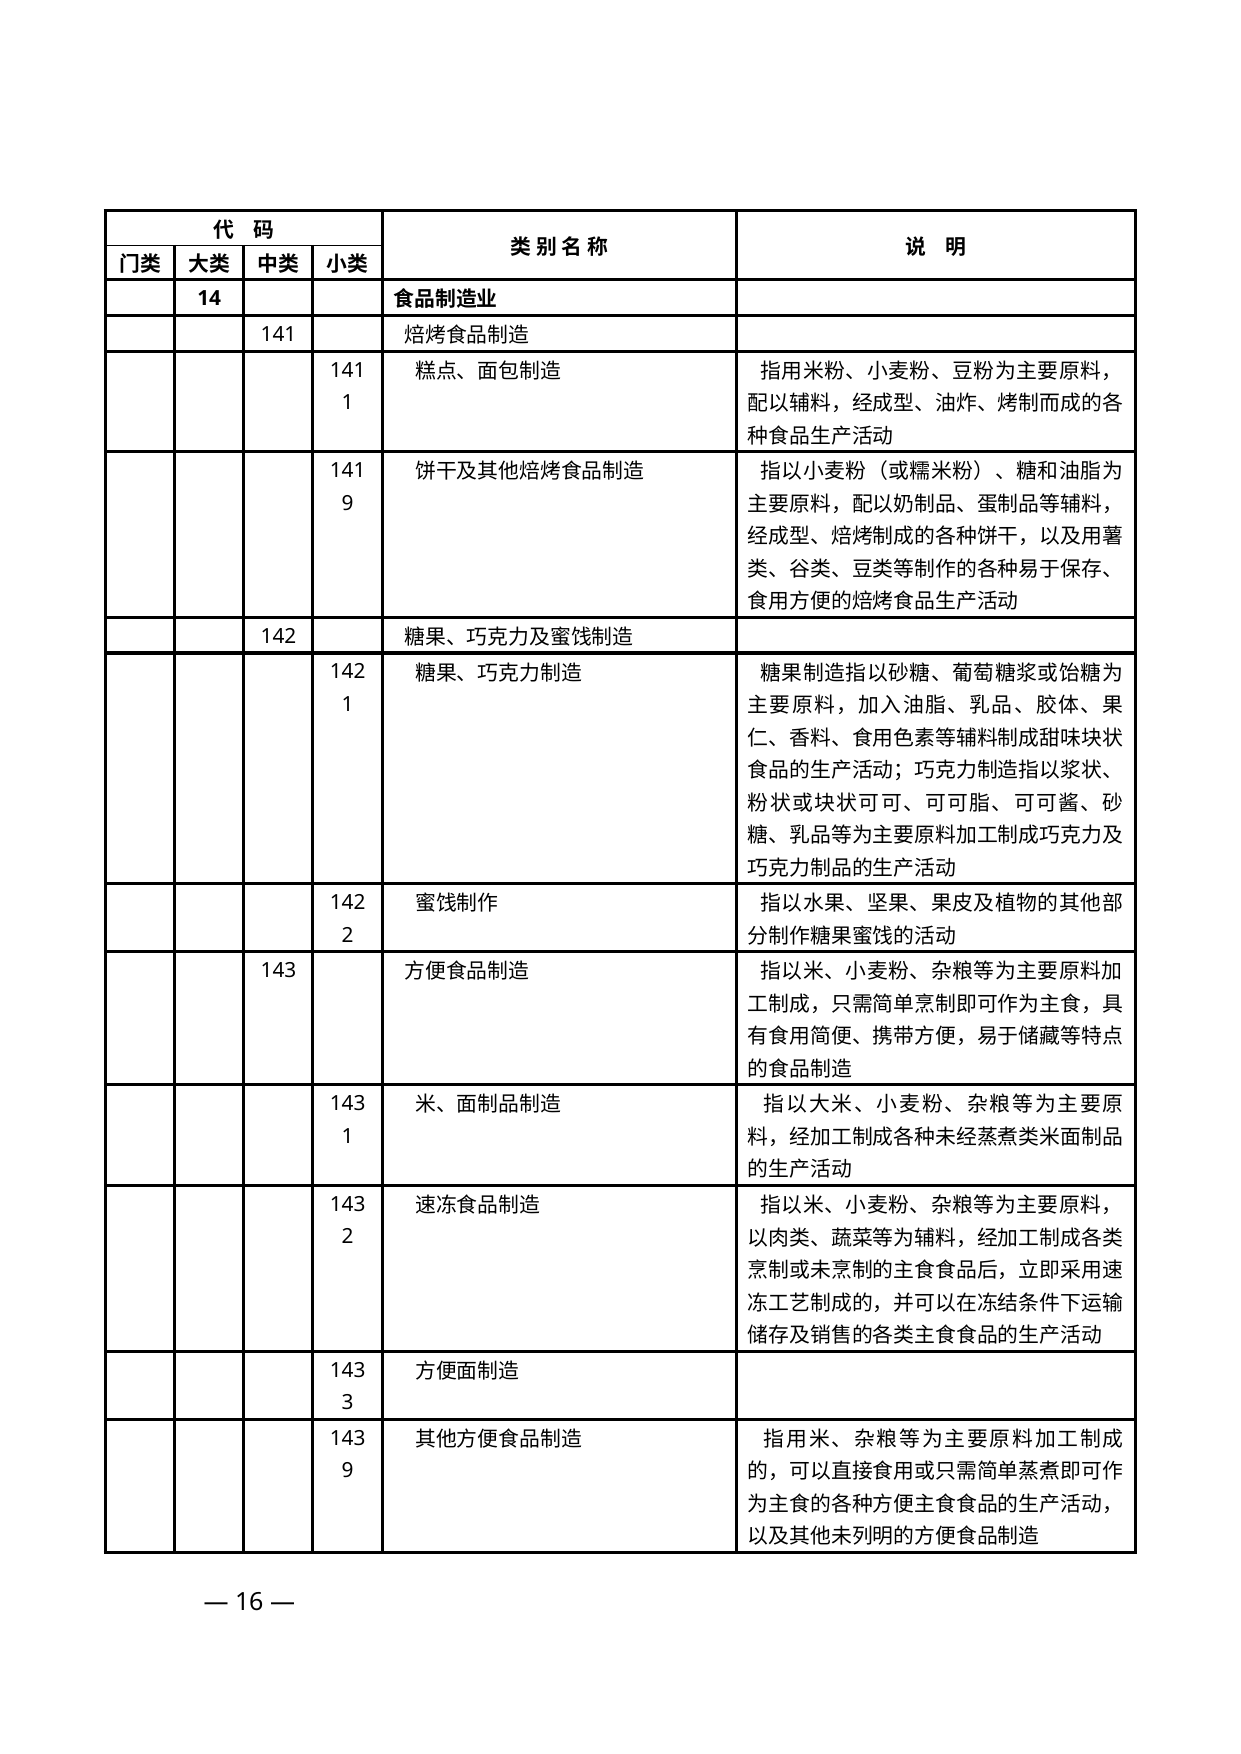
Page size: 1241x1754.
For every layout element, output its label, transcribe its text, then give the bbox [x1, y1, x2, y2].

table_cell 143 [245, 953, 311, 1083]
table_cell [107, 453, 173, 616]
table_cell [738, 619, 1134, 651]
table_cell [245, 1353, 311, 1418]
table_cell 中类 [245, 246, 311, 278]
table_cell 小类 [314, 246, 381, 278]
table_cell 1432 [314, 1187, 381, 1349]
table_cell [176, 353, 242, 450]
table_cell 1439 [314, 1421, 381, 1551]
table_cell 指用米粉、小麦粉、豆粉为主要原料，配以辅料，经成型、油炸、烤制而成的各种食品生产活动 [738, 353, 1134, 450]
table_cell [245, 281, 311, 314]
table_cell 方便食品制造 [384, 953, 735, 1083]
table_cell [176, 1187, 242, 1349]
table_cell [107, 1421, 173, 1551]
table_cell [176, 453, 242, 616]
table_cell 142 [245, 619, 311, 651]
table_cell [314, 317, 381, 349]
table_cell 食品制造业 [384, 281, 735, 314]
table_cell 指用米、杂粮等为主要原料加工制成的，可以直接食用或只需简单蒸煮即可作为主食的各种方便主食食品的生产活动，以及其他未列明的方便食品制造 [738, 1421, 1134, 1551]
table_cell 糖果制造指以砂糖、葡萄糖浆或饴糖为主要原料，加入油脂、乳品、胶体、果仁、香料、食用色素等辅料制成甜味块状食品的生产活动；巧克力制造指以浆状、粉状或块状可可、可可脂、可可酱、砂糖、乳品等为主要原料加工制成巧克力及巧克力制品的生产活动 [738, 655, 1134, 882]
table_cell 焙烤食品制造 [384, 317, 735, 349]
table_cell [107, 1187, 173, 1349]
table_cell 14 [176, 281, 242, 314]
table_cell [314, 281, 381, 314]
table_cell [107, 353, 173, 450]
table_cell 1419 [314, 453, 381, 616]
table_cell [176, 655, 242, 882]
table_cell [176, 1086, 242, 1184]
table_cell [738, 317, 1134, 349]
table_cell [245, 353, 311, 450]
table_cell [107, 619, 173, 651]
table_cell [107, 317, 173, 349]
table_cell 米、面制品制造 [384, 1086, 735, 1184]
table_cell [176, 885, 242, 950]
table_cell 蜜饯制作 [384, 885, 735, 950]
table_cell 指以小麦粉（或糯米粉）、糖和油脂为主要原料，配以奶制品、蛋制品等辅料，经成型、焙烤制成的各种饼干，以及用薯类、谷类、豆类等制作的各种易于保存、食用方便的焙烤食品生产活动 [738, 453, 1134, 616]
table_cell 指以米、小麦粉、杂粮等为主要原料加工制成，只需简单烹制即可作为主食，具有食用简便、携带方便，易于储藏等特点的食品制造 [738, 953, 1134, 1083]
table_header 代 码 [107, 212, 381, 245]
table_cell [107, 655, 173, 882]
table_cell 指以大米、小麦粉、杂粮等为主要原料，经加工制成各种未经蒸煮类米面制品的生产活动 [738, 1086, 1134, 1184]
table_cell [107, 1353, 173, 1418]
table_cell [314, 953, 381, 1083]
table_cell [245, 1187, 311, 1349]
table_cell [107, 1086, 173, 1184]
table_cell 门类 [107, 246, 173, 278]
table_cell 141 [245, 317, 311, 349]
table_cell [107, 281, 173, 314]
table_cell 1422 [314, 885, 381, 950]
table_cell 速冻食品制造 [384, 1187, 735, 1349]
table_cell [245, 1086, 311, 1184]
table_cell [107, 885, 173, 950]
table_header 说 明 [738, 212, 1134, 278]
table_cell 方便面制造 [384, 1353, 735, 1418]
table_cell 大类 [176, 246, 242, 278]
table_cell [245, 655, 311, 882]
table_cell 指以水果、坚果、果皮及植物的其他部分制作糖果蜜饯的活动 [738, 885, 1134, 950]
table_cell [176, 317, 242, 349]
table_cell [176, 953, 242, 1083]
table_cell 糖果、巧克力制造 [384, 655, 735, 882]
table_cell [107, 953, 173, 1083]
table_cell 1411 [314, 353, 381, 450]
table_cell 其他方便食品制造 [384, 1421, 735, 1551]
table_cell 糖果、巧克力及蜜饯制造 [384, 619, 735, 651]
table_cell [738, 281, 1134, 314]
table_cell [245, 1421, 311, 1551]
table_cell 糕点、面包制造 [384, 353, 735, 450]
table_cell 1421 [314, 655, 381, 882]
table_cell [738, 1353, 1134, 1418]
table_cell [245, 885, 311, 950]
table_cell [314, 619, 381, 651]
table_cell 1433 [314, 1353, 381, 1418]
table_cell 指以米、小麦粉、杂粮等为主要原料，以肉类、蔬菜等为辅料，经加工制成各类烹制或未烹制的主食食品后，立即采用速冻工艺制成的，并可以在冻结条件下运输储存及销售的各类主食食品的生产活动 [738, 1187, 1134, 1349]
table_header 类 别 名 称 [384, 212, 735, 278]
table_cell [245, 453, 311, 616]
table_cell [176, 619, 242, 651]
table_cell 1431 [314, 1086, 381, 1184]
table_cell 饼干及其他焙烤食品制造 [384, 453, 735, 616]
table_cell [176, 1421, 242, 1551]
table_cell [176, 1353, 242, 1418]
